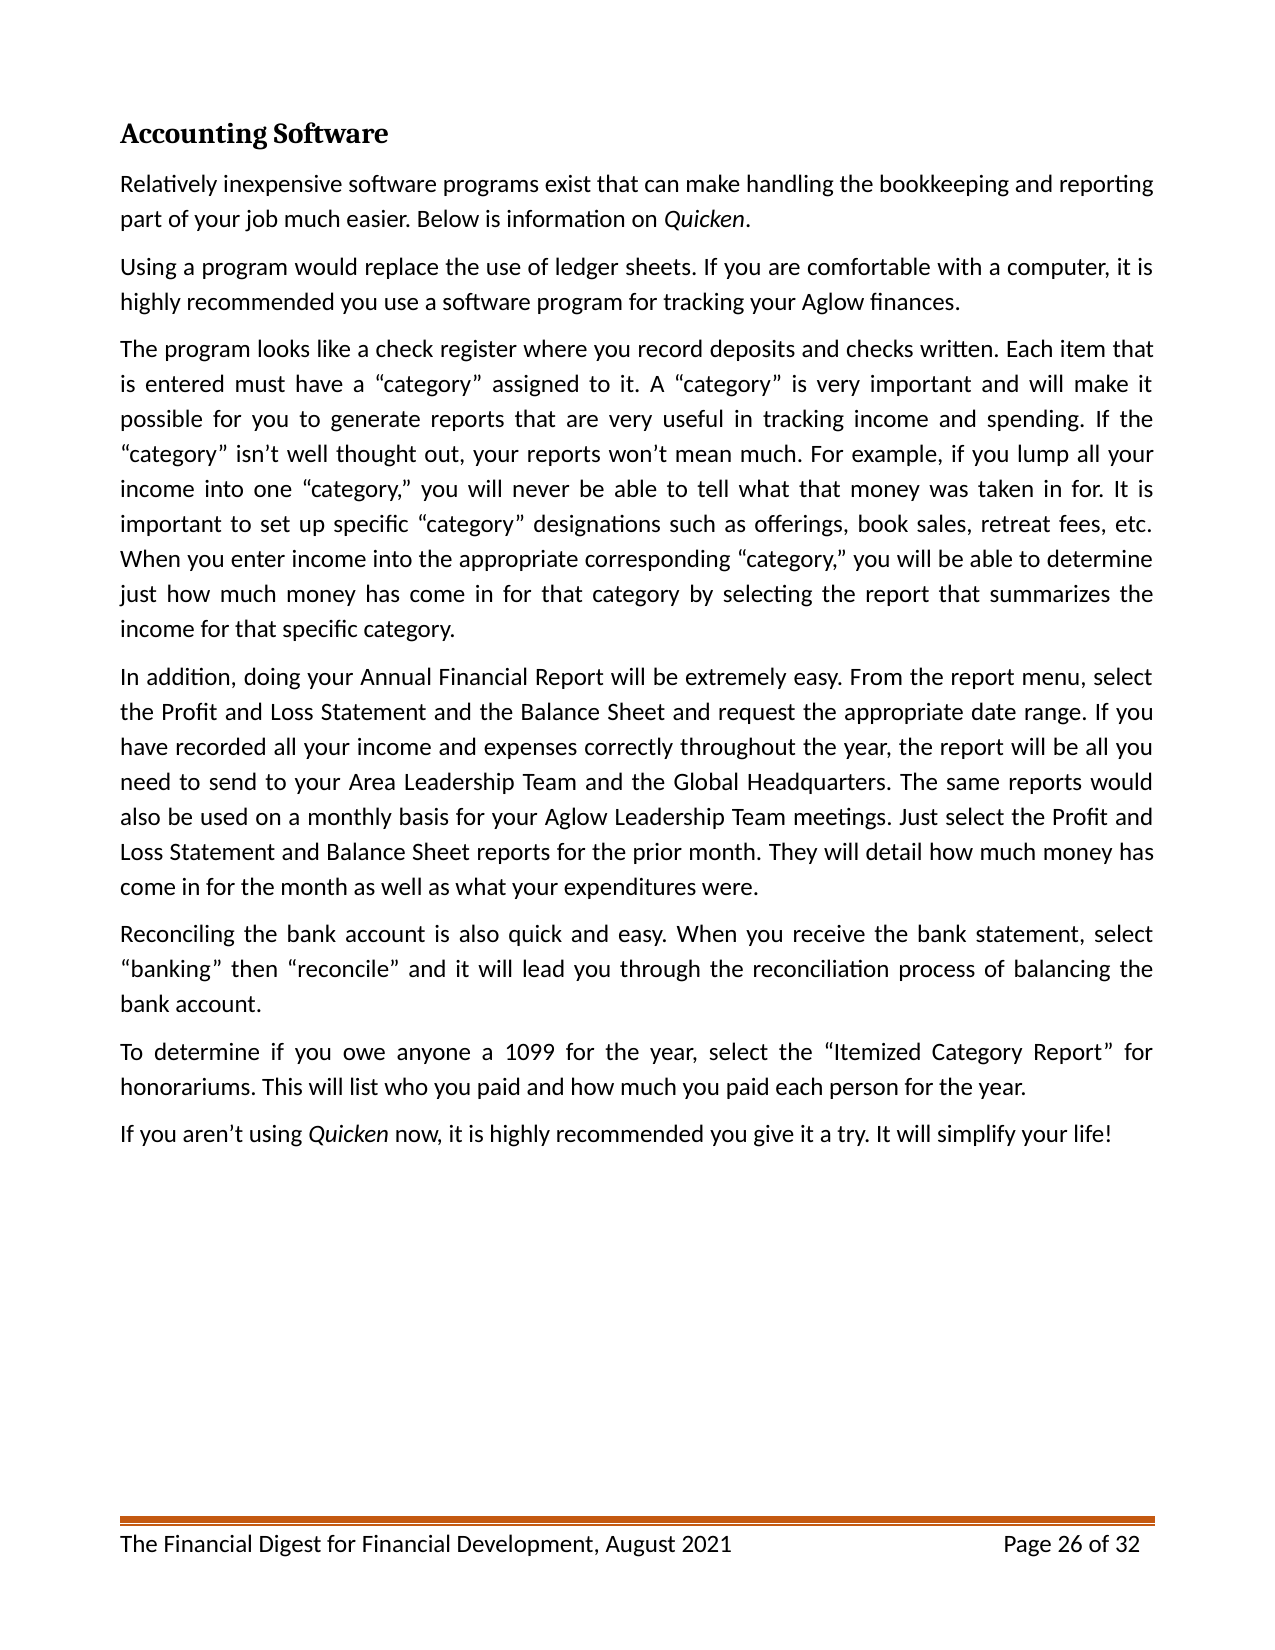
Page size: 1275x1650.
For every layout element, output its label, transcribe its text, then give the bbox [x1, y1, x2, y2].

text Relatively inexpensive software programs exist that can make handling the bookkeeping and reporting part of your job much easier. Below is information on Quicken. [120, 168, 1155, 234]
text If you aren’t using Quicken now, it is highly recommended you give it a try. It will simplify your life! [120, 1118, 1155, 1149]
text Reconciling the bank account is also quick and easy. When you receive the bank statement, select “banking” then “reconcile” and it will lead you through the reconciliation process of balancing the bank account. [120, 918, 1155, 1019]
text To determine if you owe anyone a 1099 for the year, select the “Itemized Category Report” for honorariums. This will list who you paid and how much you paid each person for the year. [120, 1036, 1155, 1102]
subtitle Accounting Software [120, 117, 1155, 151]
text In addition, doing your Annual Financial Report will be extremely easy. From the report menu, select the Profit and Loss Statement and the Balance Sheet and request the appropriate date range. If you have recorded all your income and expenses correctly throughout the year, the report will be all you need to send to your Area Leadership Team and the Global Headquarters. The same reports would also be used on a monthly basis for your Aglow Leadership Team meetings. Just select the Profit and Loss Statement and Balance Sheet reports for the prior month. They will detail how much money has come in for the month as well as what your expenditures were. [120, 661, 1155, 902]
text The program looks like a check register where you record deposits and checks written. Each item that is entered must have a “category” assigned to it. A “category” is very important and will make it possible for you to generate reports that are very useful in tracking income and spending. If the “category” isn’t well thought out, your reports won’t mean much. For example, if you lump all your income into one “category,” you will never be able to tell what that money was taken in for. It is important to set up specific “category” designations such as offerings, book sales, retreat fees, etc. When you enter income into the appropriate corresponding “category,” you will be able to determine just how much money has come in for that category by selecting the report that summarizes the income for that specific category. [120, 333, 1155, 644]
text Using a program would replace the use of ledger sheets. If you are comfortable with a computer, it is highly recommended you use a software program for tracking your Aglow finances. [120, 251, 1155, 317]
